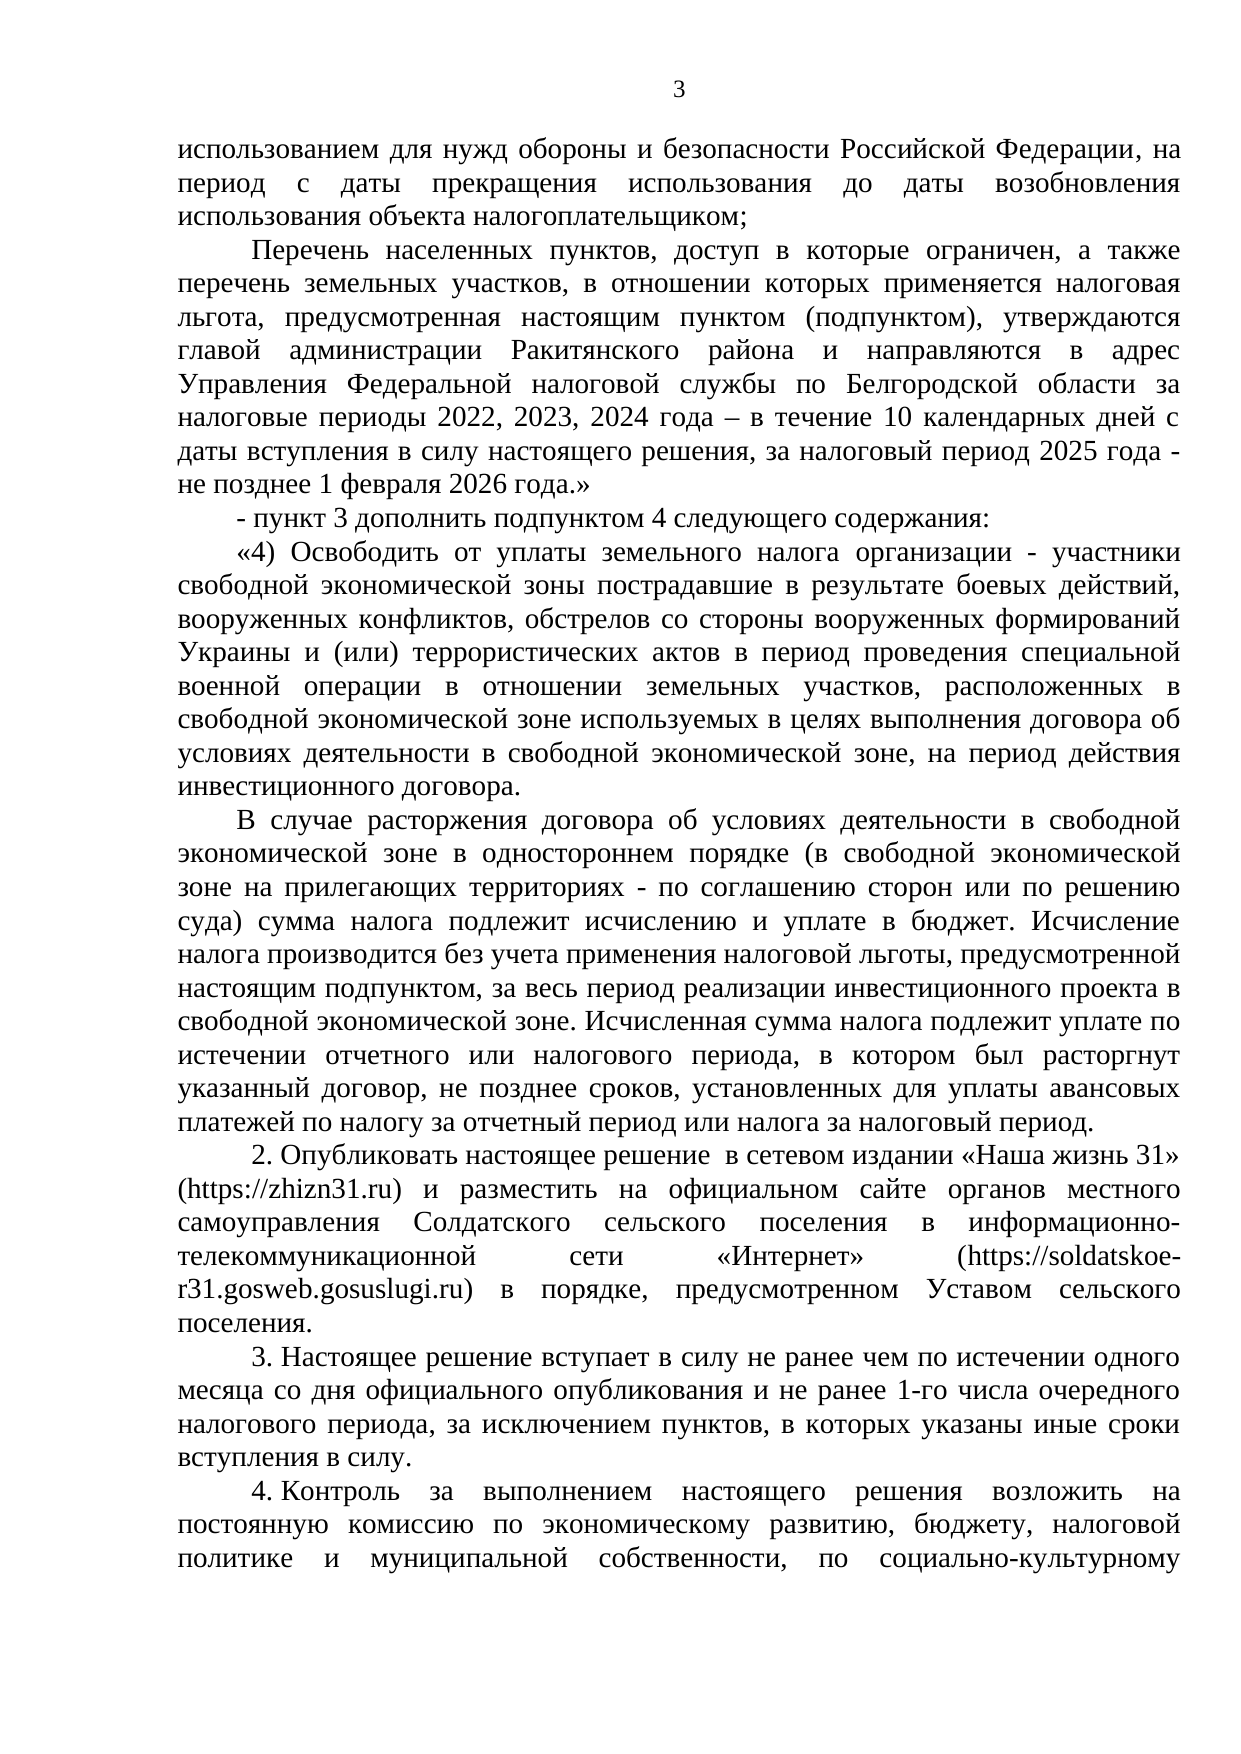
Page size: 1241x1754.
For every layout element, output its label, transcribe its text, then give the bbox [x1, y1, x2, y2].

text - пункт 3 дополнить подпунктом 4 следующего содержания: [177, 500, 1181, 534]
text 3. Настоящее решение вступает в силу не ранее чем по истечении одного месяца со дня официального опубликования и не ранее 1-го числа очередного налогового периода, за исключением пунктов, в которых указаны иные сроки вступления в силу. [177, 1339, 1181, 1473]
text 2. Опубликовать настоящее решение в сетевом издании «Наша жизнь 31» (https://zhizn31.ru) и разместить на официальном сайте органов местного самоуправления Солдатского сельского поселения в информационно-телекоммуникационной сети «Интернет» (https://soldatskoe-r31.gosweb.gosuslugi.ru) в порядке, предусмотренном Уставом сельского поселения. [177, 1137, 1181, 1339]
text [177, 1473, 1181, 1573]
text «4) Освободить от уплаты земельного налога организации - участники свободной экономической зоны пострадавшие в результате боевых действий, вооруженных конфликтов, обстрелов со стороны вооруженных формирований Украины и (или) террористических актов в период проведения специальной военной операции в отношении земельных участков, расположенных в свободной экономической зоне используемых в целях выполнения договора об условиях деятельности в свободной экономической зоне, на период действия инвестиционного договора. [177, 534, 1181, 802]
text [177, 131, 1181, 232]
text Перечень населенных пунктов, доступ в которые ограничен, а также перечень земельных участков, в отношении которых применяется налоговая льгота, предусмотренная настоящим пунктом (подпунктом), утверждаются главой администрации Ракитянского района и направляются в адрес Управления Федеральной налоговой службы по Белгородской области за налоговые периоды 2022, 2023, 2024 года – в течение 10 календарных дней с даты вступления в силу настоящего решения, за налоговый период 2025 года - не позднее 1 февраля 2026 года.» [177, 232, 1181, 500]
text В случае расторжения договора об условиях деятельности в свободной экономической зоне в одностороннем порядке (в свободной экономической зоне на прилегающих территориях - по соглашению сторон или по решению суда) сумма налога подлежит исчислению и уплате в бюджет. Исчисление налога производится без учета применения налоговой льготы, предусмотренной настоящим подпунктом, за весь период реализации инвестиционного проекта в свободной экономической зоне. Исчисленная сумма налога подлежит уплате по истечении отчетного или налогового периода, в котором был расторгнут указанный договор, не позднее сроков, установленных для уплаты авансовых платежей по налогу за отчетный период или налога за налоговый период. [177, 802, 1181, 1137]
